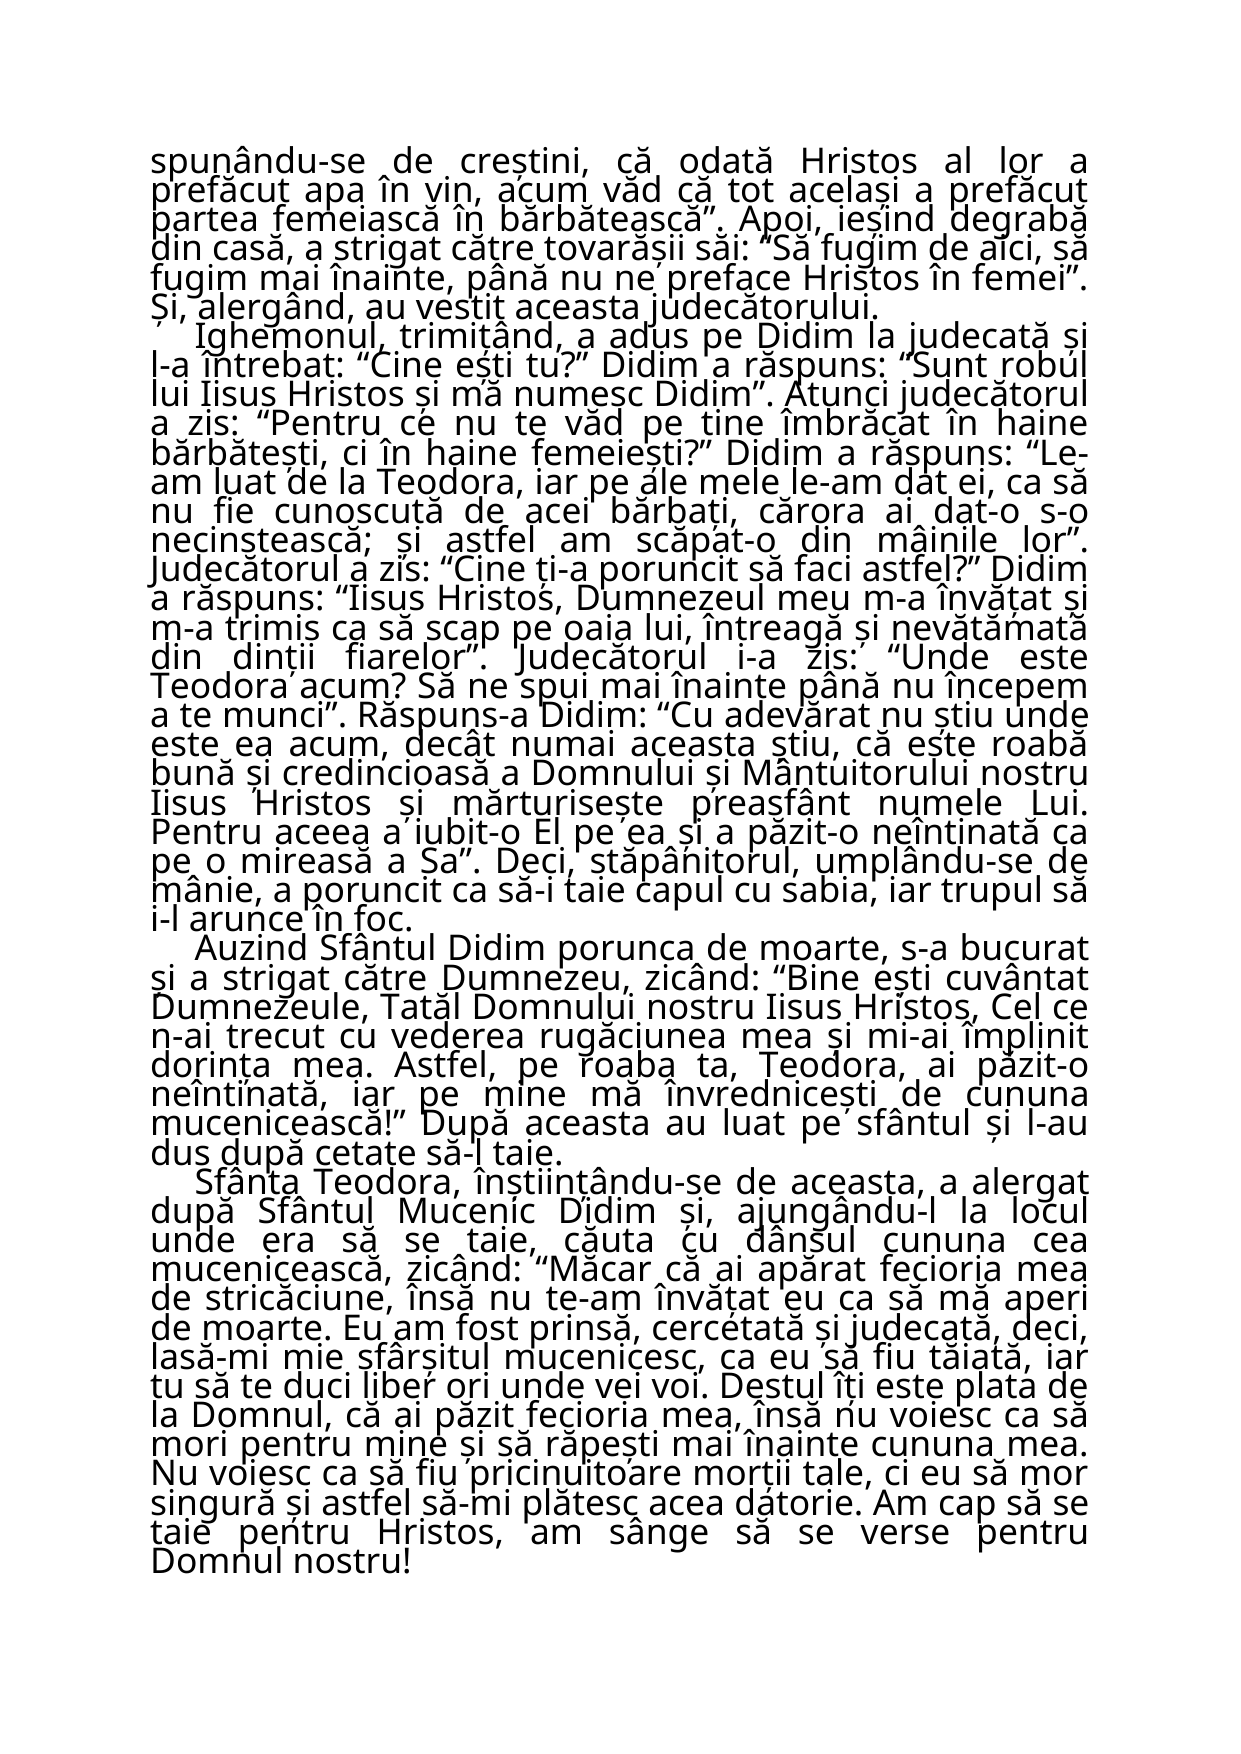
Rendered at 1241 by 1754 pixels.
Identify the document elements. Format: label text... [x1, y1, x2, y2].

text Auzind Sfântul Didim porunca de moarte, s-a bucurat şi a strigat către Dumnezeu, zicând: “Bine eşti cuvântat Dumnezeule, Tatăl Domnului nostru Iisus Hristos, Cel ce n-ai trecut cu vederea rugăciunea mea şi mi-ai împlinit dorinţa mea. Astfel, pe roaba ta, Teodora, ai păzit-o neîntinată, iar pe mine mă învredniceşti de cununa mucenicească!” După aceasta au luat pe sfântul şi l-au dus după cetate să-l taie. [150, 937, 1090, 1171]
text Sfânta Teodora, înștiințându-se de aceasta, a alergat după Sfântul Mucenic Didim şi, ajungându-l la locul unde era să se taie, căuta cu dânsul cununa cea mucenicească, zicând: “Măcar că ai apărat fecioria mea de stricăciune, însă nu te-am învăţat eu ca să mă aperi de moarte. Eu am fost prinsă, cercetată şi judecată, deci, lasă-mi mie sfârșitul mucenicesc, ca eu să fiu tăiată, iar tu să te duci liber ori unde vei voi. Destul îţi este plata de la Domnul, că ai păzit fecioria mea, însă nu voiesc ca să mori pentru mine şi să răpeşti mai înainte cununa mea. Nu voiesc ca să fiu pricinuitoare morţii tale, ci eu să mor singură şi astfel să-mi plătesc acea datorie. Am cap să se taie pentru Hristos, am sânge să se verse pentru Domnul nostru! [150, 1171, 1090, 1579]
text Ighemonul, trimițând, a adus pe Didim la judecată şi l-a întrebat: “Cine eşti tu?” Didim a răspuns: “Sunt robul lui Iisus Hristos şi mă numesc Didim”. Atunci judecătorul a zis: “Pentru ce nu te văd pe tine îmbrăcat în haine bărbăteşti, ci în haine femeieşti?” Didim a răspuns: “Le-am luat de la Teodora, iar pe ale mele le-am dat ei, ca să nu fie cunoscută de acei bărbaţi, cărora ai dat-o s-o necinstească; şi astfel am scăpat-o din mâinile lor”. Judecătorul a zis: “Cine ţi-a poruncit să faci astfel?” Didim a răspuns: “Iisus Hristos, Dumnezeul meu m-a învăţat şi m-a trimis ca să scap pe oaia lui, întreagă şi nevătămată din dinţii fiarelor”. Judecătorul i-a zis: “Unde este Teodora acum? Să ne spui mai înainte până nu începem a te munci”. Răspuns-a Didim: “Cu adevărat nu ştiu unde este ea acum, decât numai aceasta ştiu, că este roabă bună şi credincioasă a Domnului şi Mântuitorului nostru Iisus Hristos şi mărturiseşte preasfânt numele Lui. Pentru aceea a iubit-o El pe ea şi a păzit-o neîntinată ca pe o mireasă a Sa”. Deci, stăpânitorul, umplându-se de mânie, a poruncit ca să-i taie capul cu sabia, iar trupul să i-l arunce în foc. [150, 325, 1090, 937]
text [150, 150, 1090, 325]
